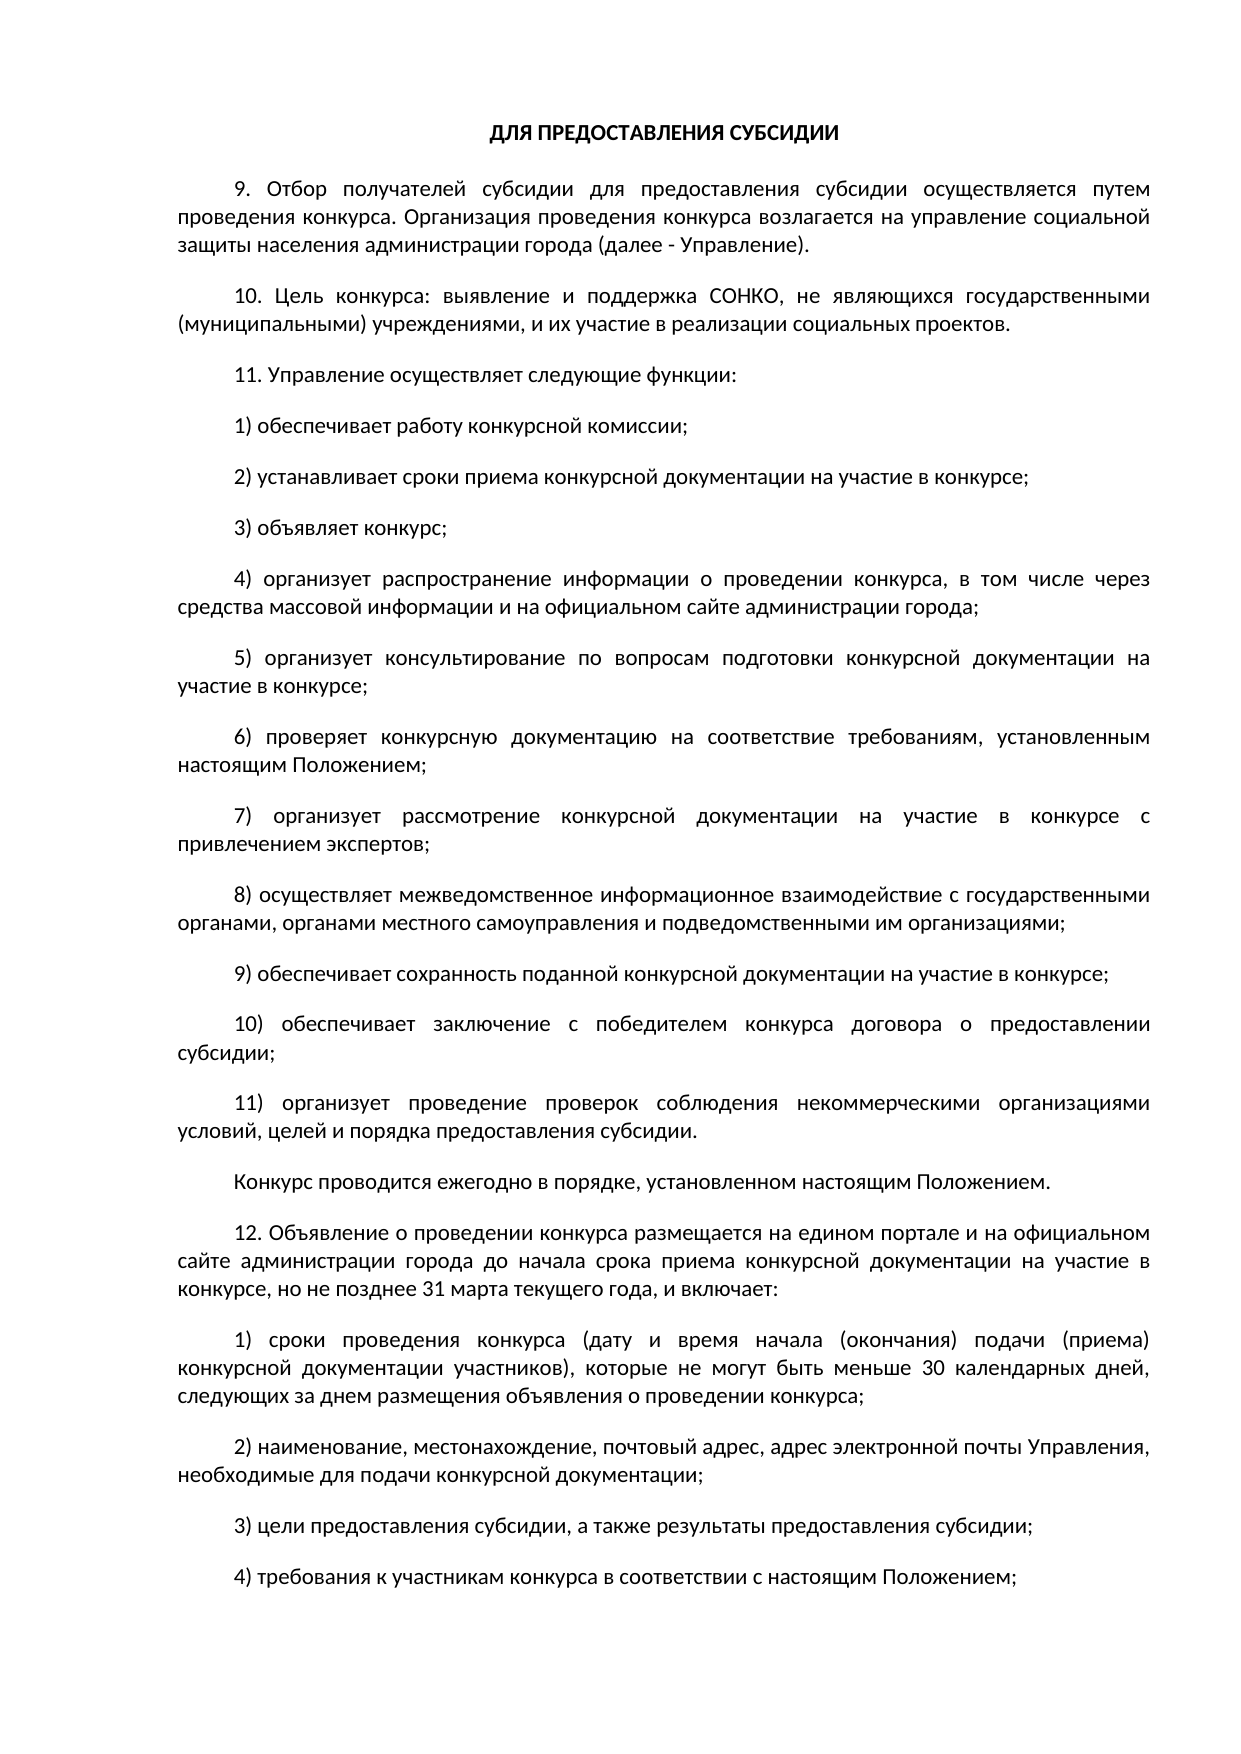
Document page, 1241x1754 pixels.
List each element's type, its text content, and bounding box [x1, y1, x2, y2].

text 7) организует рассмотрение конкурсной документации на участие в конкурсе с привлечением экспертов; [177, 801, 1152, 857]
text 6) проверяет конкурсную документацию на соответствие требованиям, установленным настоящим Положением; [177, 722, 1152, 778]
text 4) требования к участникам конкурса в соответствии с настоящим Положением; [177, 1562, 1152, 1590]
text Конкурс проводится ежегодно в порядке, установленном настоящим Положением. [177, 1167, 1152, 1196]
text 1) обеспечивает работу конкурсной комиссии; [177, 411, 1152, 439]
text 4) организует распространение информации о проведении конкурса, в том числе через средства массовой информации и на официальном сайте администрации города; [177, 564, 1152, 620]
text 5) организует консультирование по вопросам подготовки конкурсной документации на участие в конкурсе; [177, 643, 1152, 699]
text 9. Отбор получателей субсидии для предоставления субсидии осуществляется путем проведения конкурса. Организация проведения конкурса возлагается на управление социальной защиты населения администрации города (далее - Управление). [177, 174, 1152, 258]
text 9) обеспечивает сохранность поданной конкурсной документации на участие в конкурсе; [177, 959, 1152, 987]
text 2) наименование, местонахождение, почтовый адрес, адрес электронной почты Управления, необходимые для подачи конкурсной документации; [177, 1432, 1152, 1488]
text 2) устанавливает сроки приема конкурсной документации на участие в конкурсе; [177, 462, 1152, 490]
text 8) осуществляет межведомственное информационное взаимодействие с государственными органами, органами местного самоуправления и подведомственными им организациями; [177, 880, 1152, 936]
text 3) цели предоставления субсидии, а также результаты предоставления субсидии; [177, 1511, 1152, 1539]
text 12. Объявление о проведении конкурса размещается на едином портале и на официальном сайте администрации города до начала срока приема конкурсной документации на участие в конкурсе, но не позднее 31 марта текущего года, и включает: [177, 1218, 1152, 1302]
text 10) обеспечивает заключение с победителем конкурса договора о предоставлении субсидии; [177, 1009, 1152, 1066]
text 3) объявляет конкурс; [177, 513, 1152, 541]
text 1) сроки проведения конкурса (дату и время начала (окончания) подачи (приема) конкурсной документации участников), которые не могут быть меньше 30 календарных дней, следующих за днем размещения объявления о проведении конкурса; [177, 1325, 1152, 1409]
text 10. Цель конкурса: выявление и поддержка СОНКО, не являющихся государственными (муниципальными) учреждениями, и их участие в реализации социальных проектов. [177, 281, 1152, 337]
text 11. Управление осуществляет следующие функции: [177, 360, 1152, 388]
title ДЛЯ ПРЕДОСТАВЛЕНИЯ СУБСИДИИ [177, 118, 1152, 146]
text 11) организует проведение проверок соблюдения некоммерческими организациями условий, целей и порядка предоставления субсидии. [177, 1088, 1152, 1144]
